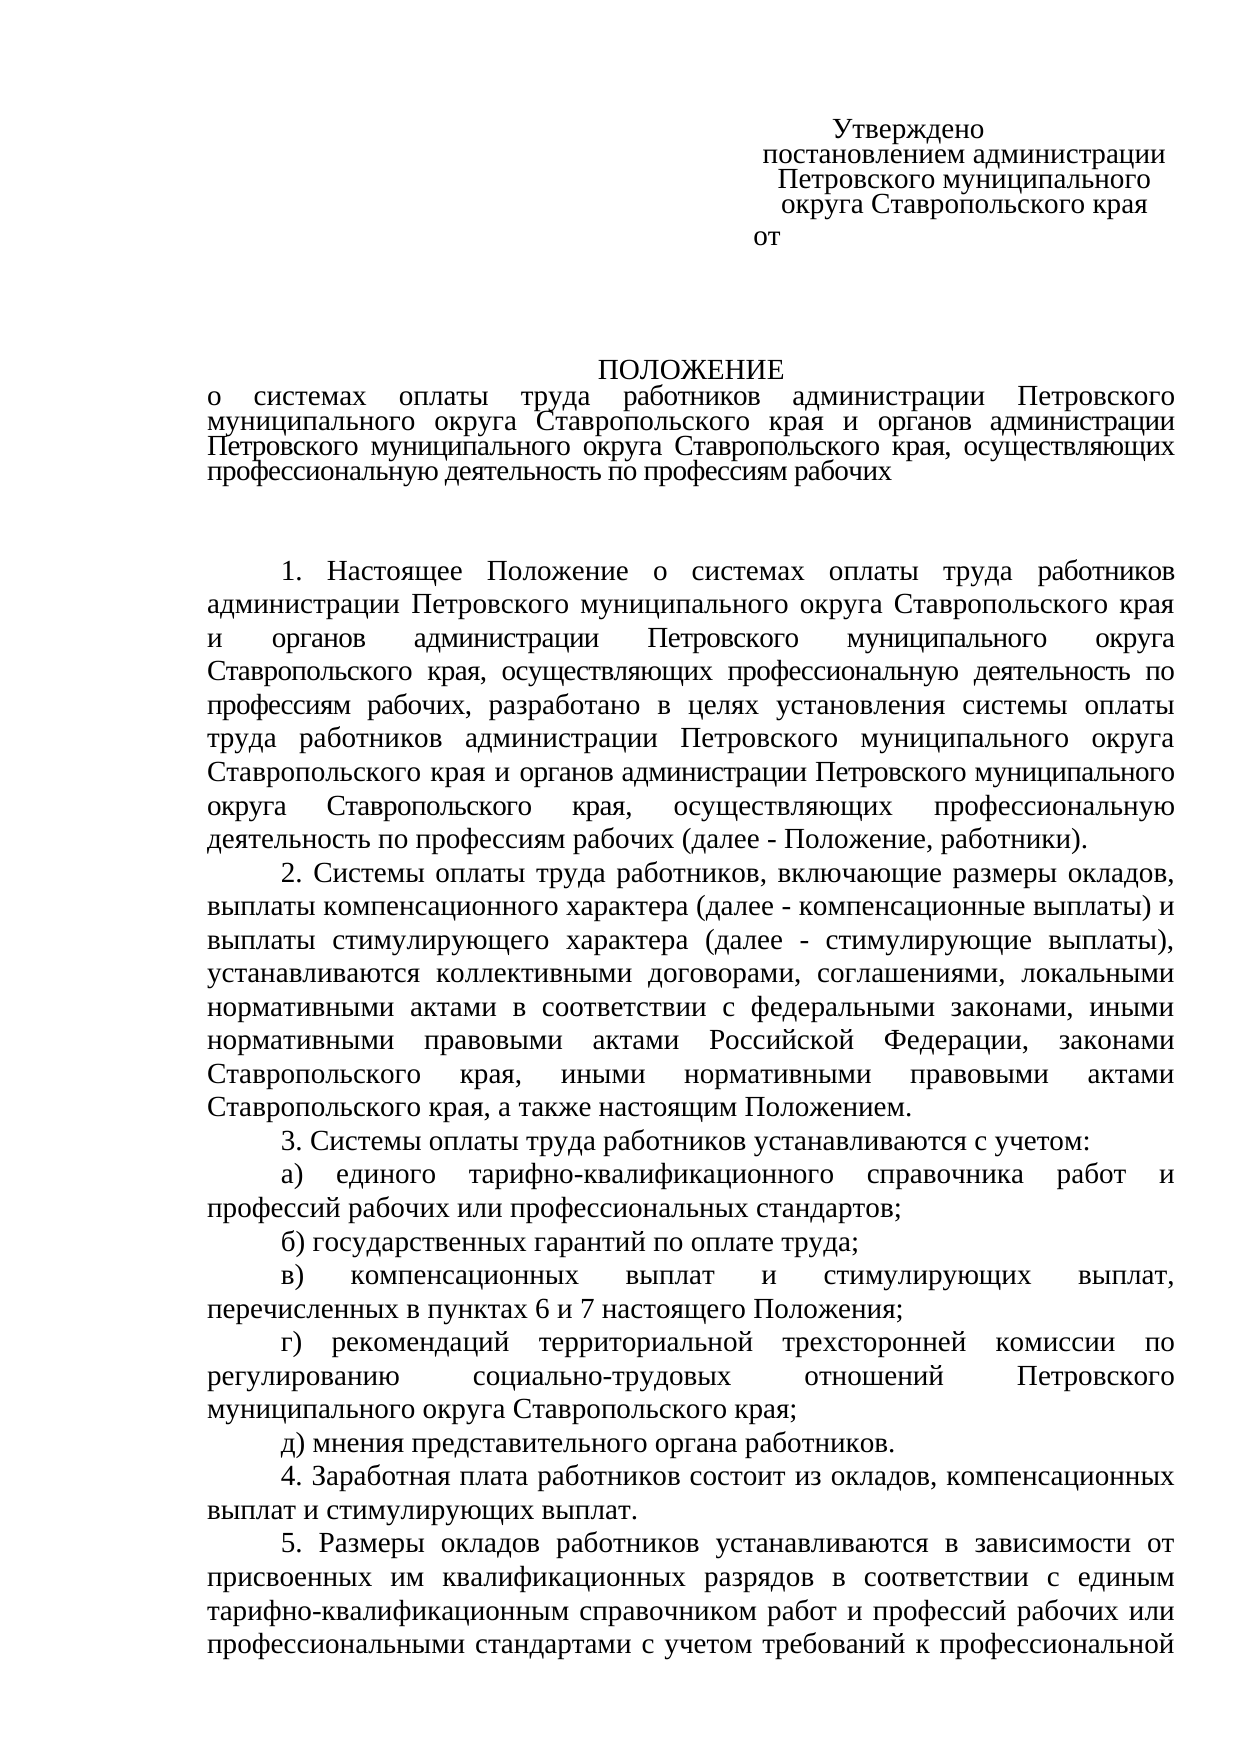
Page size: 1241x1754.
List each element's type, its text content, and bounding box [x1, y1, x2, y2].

text ПОЛОЖЕНИЕ [207, 352, 1175, 386]
text а) единого тарифно-квалификационного справочника работ и профессий рабочих или профессиональных стандартов; [207, 1157, 1175, 1224]
text д) мнения представительного органа работников. [207, 1425, 1175, 1458]
text 4. Заработная плата работников состоит из окладов, компенсационных выплат и стимулирующих выплат. [207, 1458, 1175, 1526]
text б) государственных гарантий по оплате труда; [207, 1224, 1175, 1257]
text 1. Настоящее Положение о системах оплаты труда работников администрации Петровского муниципального округа Ставропольского края и органов администрации Петровского муниципального округа Ставропольского края, осуществляющих профессиональную деятельность по профессиям рабочих, разработано в целях установления системы оплаты труда работников администрации Петровского муниципального округа Ставропольского края и органов администрации Петровского муниципального округа Ставропольского края, осуществляющих профессиональную деятельность по профессиям рабочих (далее - Положение, работники). [207, 553, 1175, 855]
text Утверждено [753, 118, 1063, 143]
text г) рекомендаций территориальной трехсторонней комиссии по регулированию социально-трудовых отношений Петровского муниципального округа Ставропольского края; [207, 1324, 1175, 1425]
text в) компенсационных выплат и стимулирующих выплат, перечисленных в пунктах 6 и 7 настоящего Положения; [207, 1257, 1175, 1324]
text от [753, 218, 1181, 252]
text Петровского муниципального округа Ставропольского края [753, 168, 1175, 218]
text 2. Системы оплаты труда работников, включающие размеры окладов, выплаты компенсационного характера (далее - компенсационные выплаты) и выплаты стимулирующего характера (далее - стимулирующие выплаты), устанавливаются коллективными договорами, соглашениями, локальными нормативными актами в соответствии с федеральными законами, иными нормативными правовыми актами Российской Федерации, законами Ставропольского края, иными нормативными правовыми актами Ставропольского края, а также настоящим Положением. [207, 855, 1175, 1123]
text постановлением администрации [753, 143, 1175, 168]
text 3. Системы оплаты труда работников устанавливаются с учетом: [207, 1123, 1175, 1157]
text о системах оплаты труда работников администрации Петровского муниципального округа Ставропольского края и органов администрации Петровского муниципального округа Ставропольского края, осуществляющих профессиональную деятельность по профессиям рабочих [207, 386, 1175, 486]
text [207, 1526, 1175, 1660]
